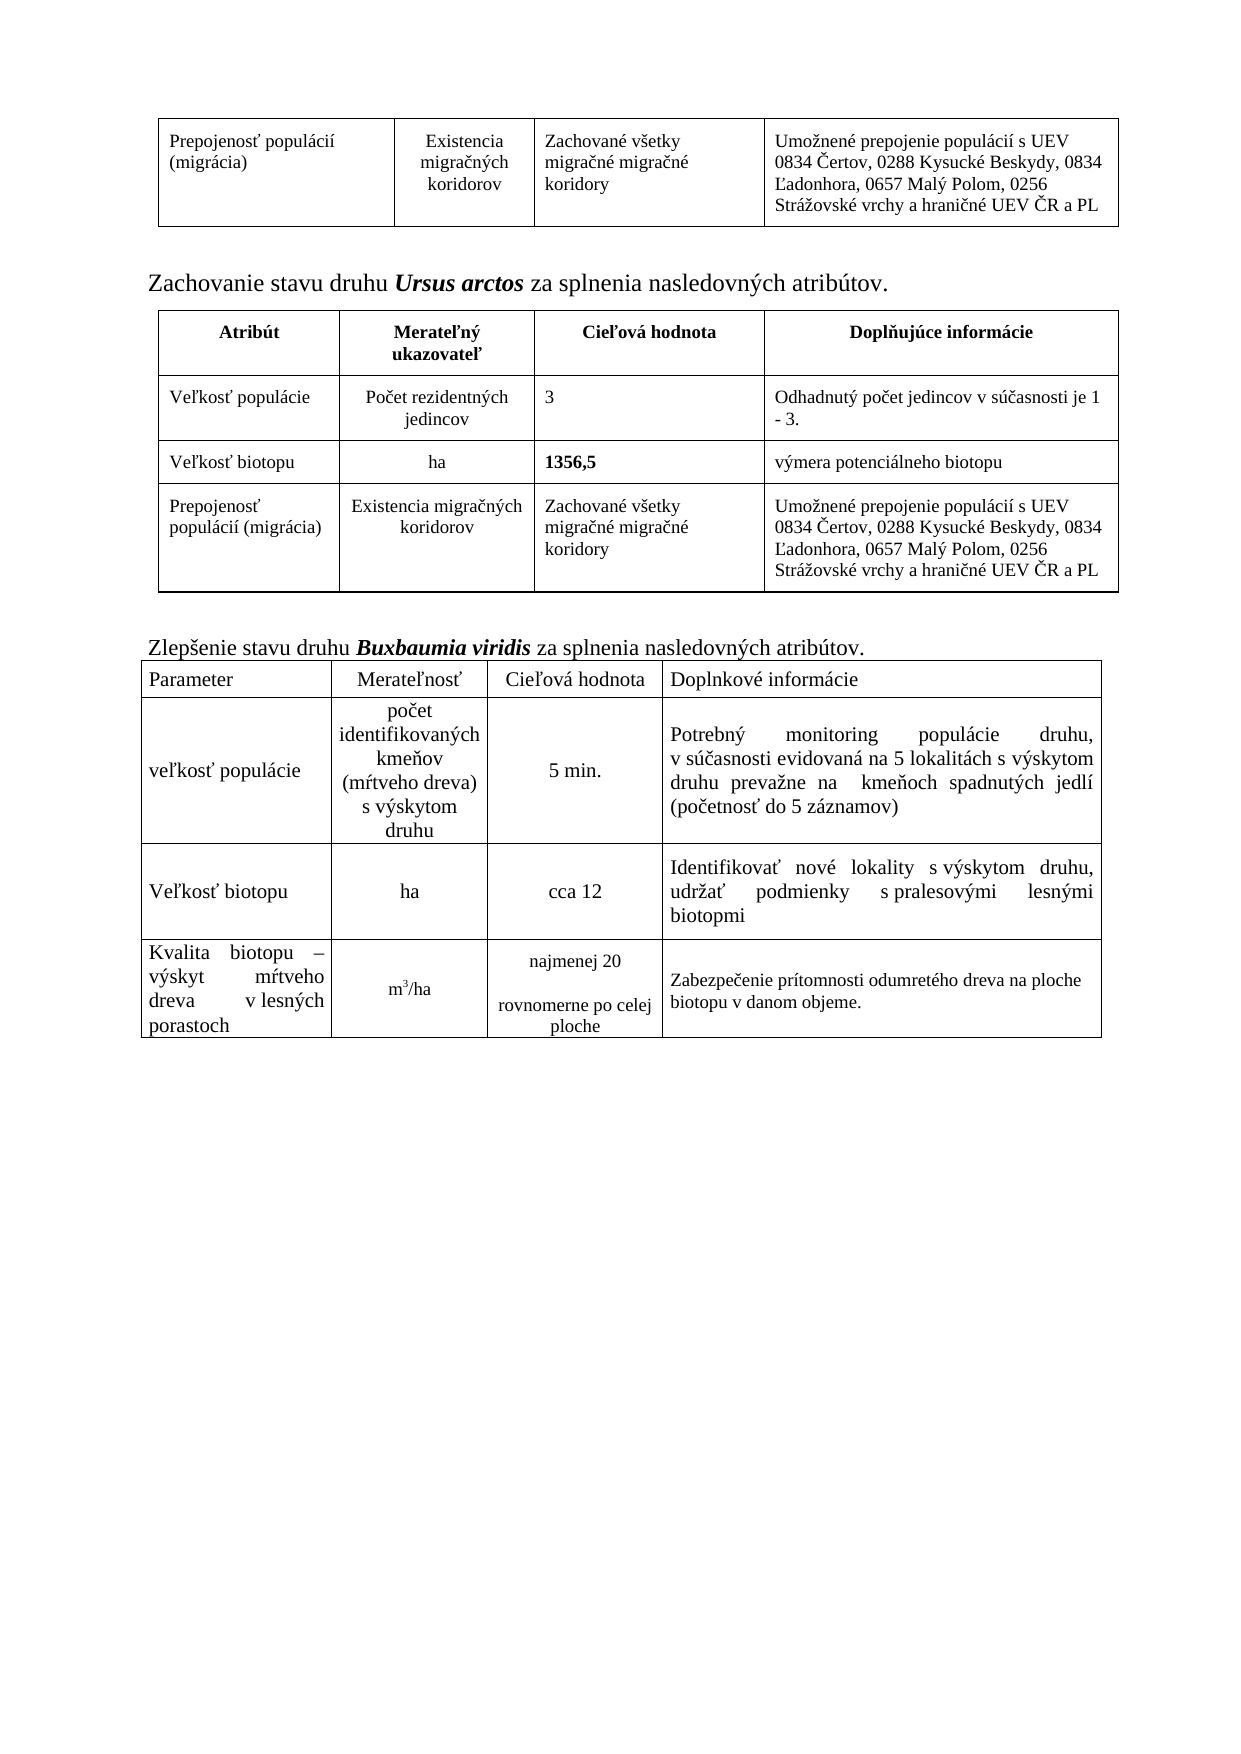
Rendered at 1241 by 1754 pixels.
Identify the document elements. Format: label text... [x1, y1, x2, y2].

table_cell Existencia migračných koridorov [340, 484, 534, 591]
table_header Doplnkové informácie [663, 661, 1101, 697]
table_cell Potrebný monitoring populácie druhu, v súčasnosti evidovaná na 5 lokalitách s výskytom druhu prevažne na kmeňoch spadnutých jedlí (početnosť do 5 záznamov) [663, 698, 1101, 842]
table_cell Umožnené prepojenie populácií s UEV 0834 Čertov, 0288 Kysucké Beskydy, 0834 Ľadonhora, 0657 Malý Polom, 0256 Strážovské vrchy a hraničné UEV ČR a PL [765, 484, 1118, 591]
table_cell Umožnené prepojenie populácií s UEV 0834 Čertov, 0288 Kysucké Beskydy, 0834 Ľadonhora, 0657 Malý Polom, 0256 Strážovské vrchy a hraničné UEV ČR a PL [765, 119, 1118, 226]
table_cell Zabezpečenie prítomnosti odumretého dreva na ploche biotopu v danom objeme. [663, 940, 1101, 1037]
table_cell cca 12 [488, 844, 662, 939]
table_cell Odhadnutý počet jedincov v súčasnosti je 1 - 3. [765, 376, 1118, 440]
table_cell 3 [535, 376, 764, 440]
table_cell výmera potenciálneho biotopu [765, 441, 1118, 483]
table_header Atribút [159, 311, 339, 375]
table_cell Prepojenosť populácií (migrácia) [159, 484, 339, 591]
table_cell Veľkosť biotopu [159, 441, 339, 483]
table_cell Veľkosť biotopu [142, 844, 331, 939]
table_cell Existencia migračných koridorov [395, 119, 534, 226]
table_cell počet identifikovaných kmeňov (mŕtveho dreva) s výskytom druhu [332, 698, 487, 842]
table_cell najmenej 20 rovnomerne po celej ploche [488, 940, 662, 1037]
table_cell ha [340, 441, 534, 483]
table_cell Kvalita biotopu – výskyt mŕtveho dreva v lesných porastoch [142, 940, 331, 1037]
table_cell Identifikovať nové lokality s výskytom druhu, udržať podmienky s pralesovými lesnými biotopmi [663, 844, 1101, 939]
table_cell Počet rezidentných jedincov [340, 376, 534, 440]
table_cell 1356,5 [535, 441, 764, 483]
table_header Merateľnosť [332, 661, 487, 697]
table_header Cieľová hodnota [488, 661, 662, 697]
table_header Merateľný ukazovateľ [340, 311, 534, 375]
text Zlepšenie stavu druhu Buxbaumia viridis za splnenia nasledovných atribútov. [148, 634, 1092, 660]
table_cell Veľkosť populácie [159, 376, 339, 440]
table_header Cieľová hodnota [535, 311, 764, 375]
table_cell ha [332, 844, 487, 939]
table_cell veľkosť populácie [142, 698, 331, 842]
table_cell 5 min. [488, 698, 662, 842]
table_header Doplňujúce informácie [765, 311, 1118, 375]
table_cell Zachované všetky migračné migračné koridory [535, 119, 764, 226]
table_cell Zachované všetky migračné migračné koridory [535, 484, 764, 591]
text Zachovanie stavu druhu Ursus arctos za splnenia nasledovných atribútov. [148, 268, 1092, 297]
table_cell Prepojenosť populácií (migrácia) [159, 119, 394, 226]
table_header Parameter [142, 661, 331, 697]
table_cell m3/ha [332, 940, 487, 1037]
